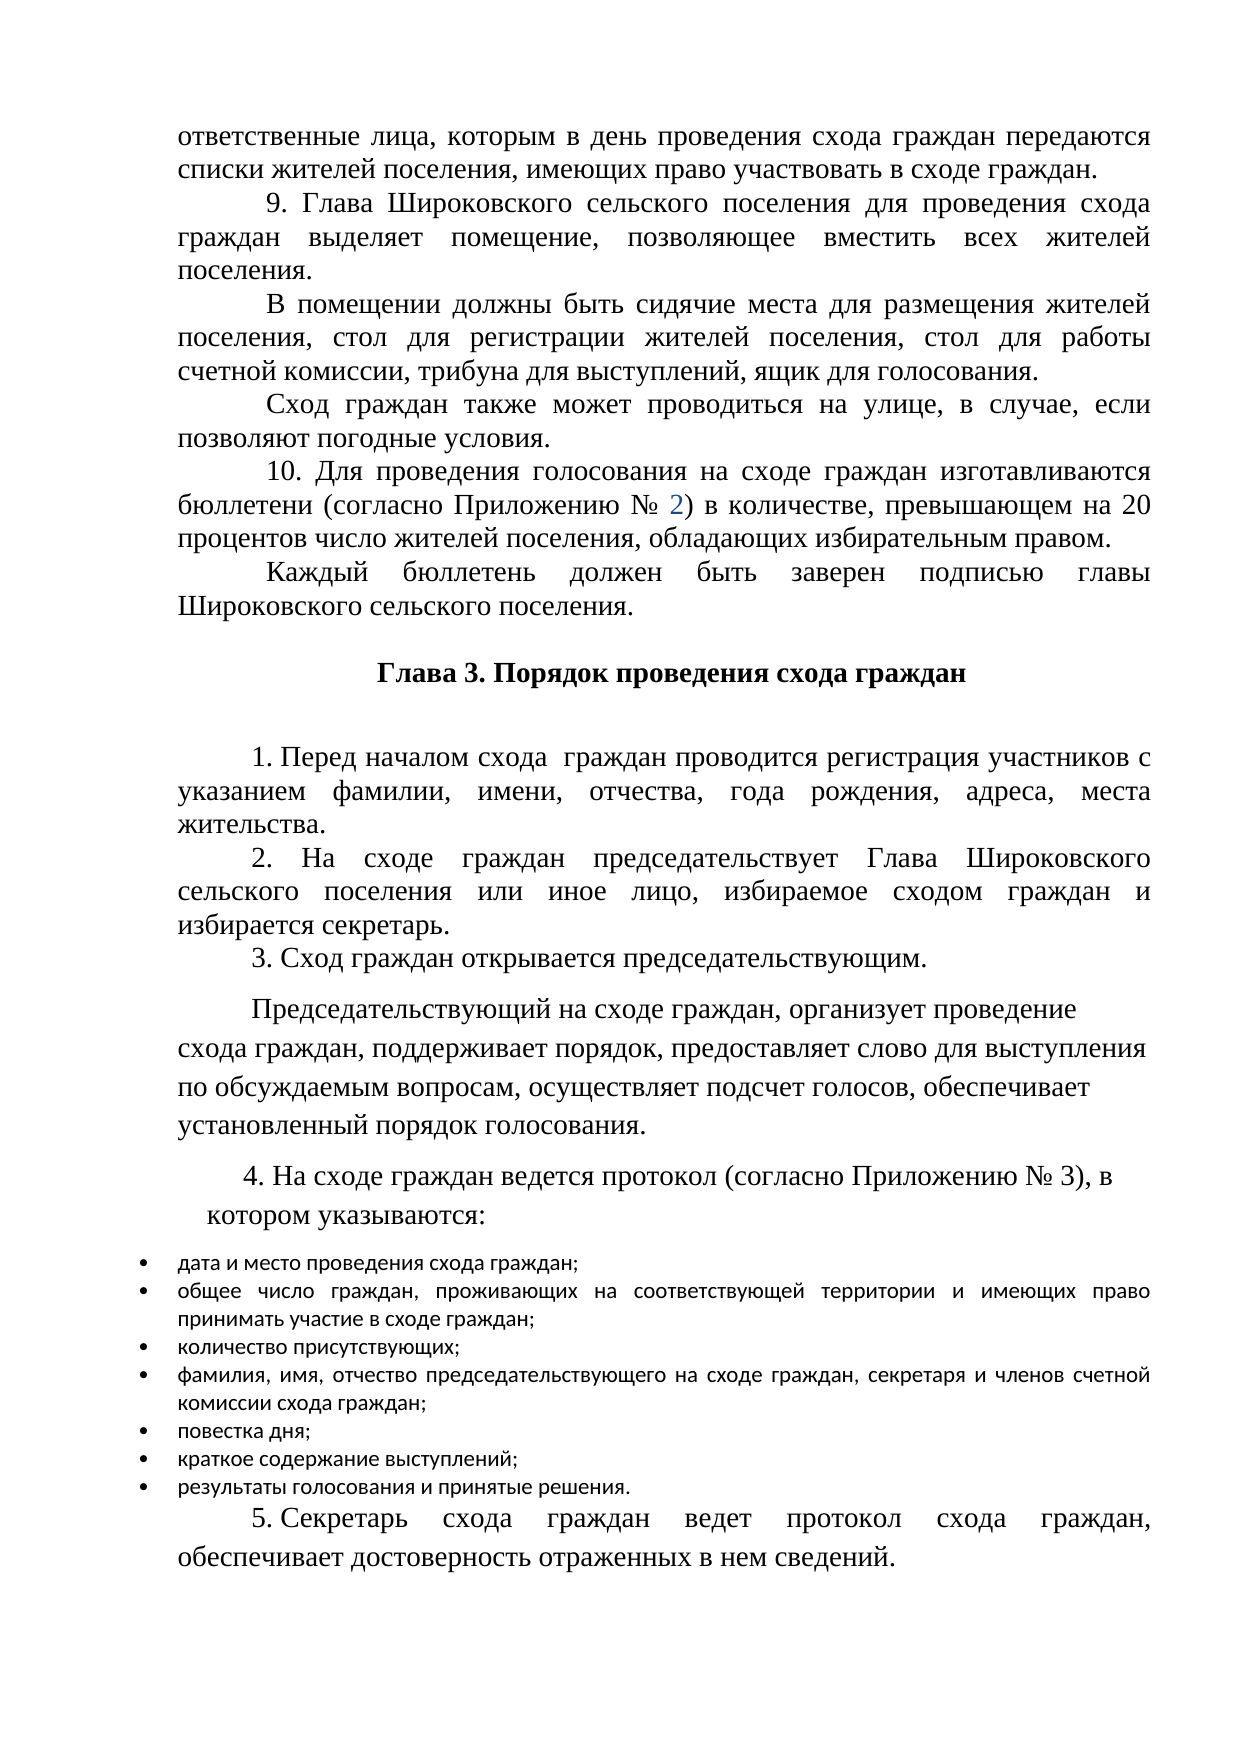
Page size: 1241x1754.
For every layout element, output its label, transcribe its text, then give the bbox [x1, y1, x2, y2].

text 10. Для проведения голосования на сходе граждан изготавливаются бюллетени (согласно Приложению № 2) в количестве, превышающем на 20 процентов число жителей поселения, обладающих избирательным правом. [177, 453, 1152, 554]
list количество присутствующих; [140, 1332, 1152, 1360]
text В помещении должны быть сидячие места для размещения жителей поселения, стол для регистрации жителей поселения, стол для работы счетной комиссии, трибуна для выступлений, ящик для голосования. [177, 286, 1152, 386]
list фамилия, имя, отчество председательствующего на сходе граждан, секретаря и членов счетной комиссии схода граждан; [140, 1360, 1152, 1416]
text Глава 3. Порядок проведения схода граждан [192, 655, 1152, 688]
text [177, 118, 1152, 185]
text 3. Сход граждан открывается председательствующим. [177, 941, 1152, 974]
list результаты голосования и принятые решения. [140, 1472, 1152, 1500]
list общее число граждан, проживающих на соответствующей территории и имеющих право принимать участие в сходе граждан; [140, 1276, 1152, 1332]
text 9. Глава Широковского сельского поселения для проведения схода граждан выделяет помещение, позволяющее вместить всех жителей поселения. [177, 185, 1152, 286]
text 5. Секретарь схода граждан ведет протокол схода граждан, обеспечивает достоверность отраженных в нем сведений. [177, 1500, 1152, 1572]
text 4. На сходе граждан ведется протокол (согласно Приложению № 3), в котором указываются: [207, 1158, 1152, 1230]
text Каждый бюллетень должен быть заверен подписью главы Широковского сельского поселения. [177, 554, 1152, 621]
list краткое содержание выступлений; [140, 1444, 1152, 1472]
list повестка дня; [140, 1416, 1152, 1444]
text Председательствующий на сходе граждан, организует проведение схода граждан, поддерживает порядок, предоставляет слово для выступления по обсуждаемым вопросам, осуществляет подсчет голосов, обеспечивает установленный порядок голосования. [177, 992, 1152, 1141]
list дата и место проведения схода граждан; [140, 1248, 1152, 1276]
text 1. Перед началом схода граждан проводится регистрация участников с указанием фамилии, имени, отчества, года рождения, адреса, места жительства. [177, 739, 1152, 840]
text 2. На сходе граждан председательствует Глава Широковского сельского поселения или иное лицо, избираемое сходом граждан и избирается секретарь. [177, 840, 1152, 941]
text Сход граждан также может проводиться на улице, в случае, если позволяют погодные условия. [177, 386, 1152, 453]
